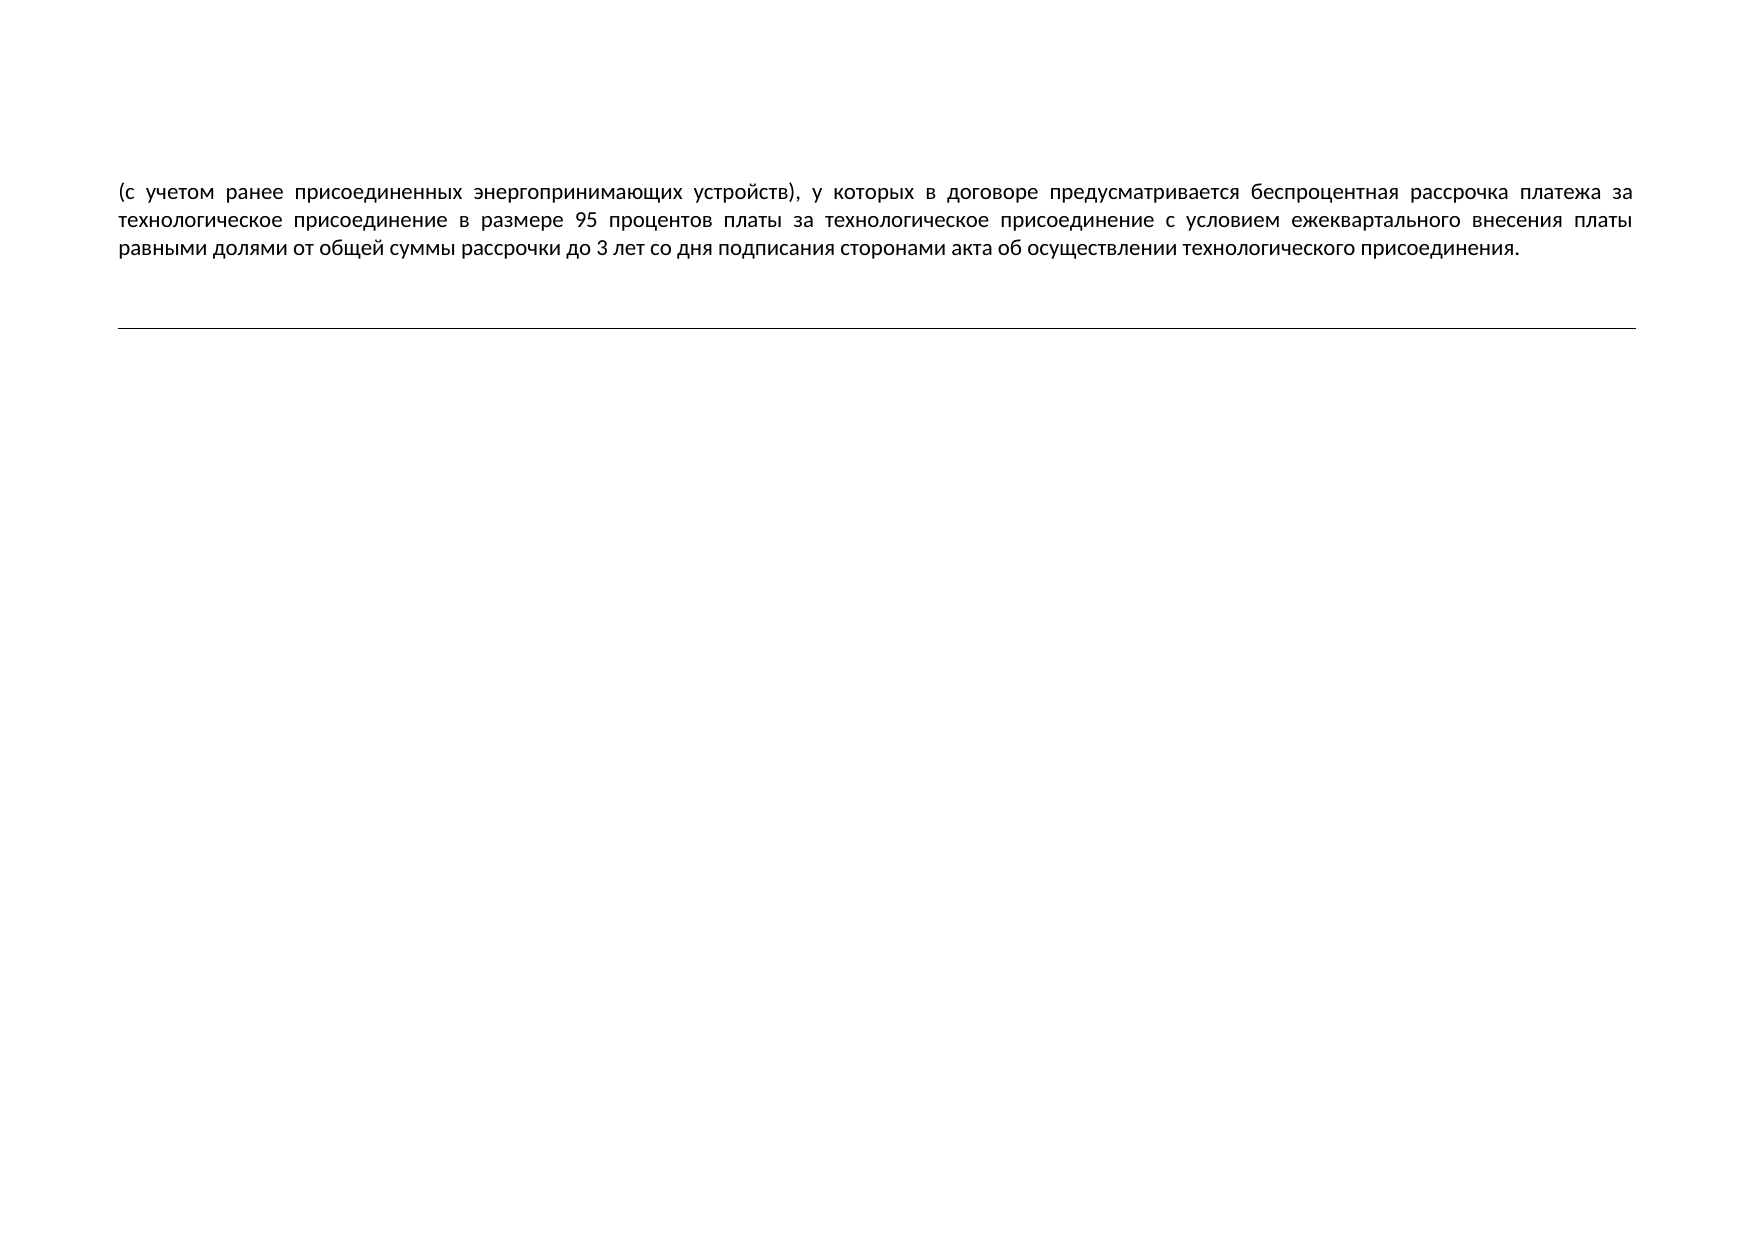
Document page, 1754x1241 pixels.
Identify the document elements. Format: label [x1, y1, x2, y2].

text [118, 177, 1636, 261]
